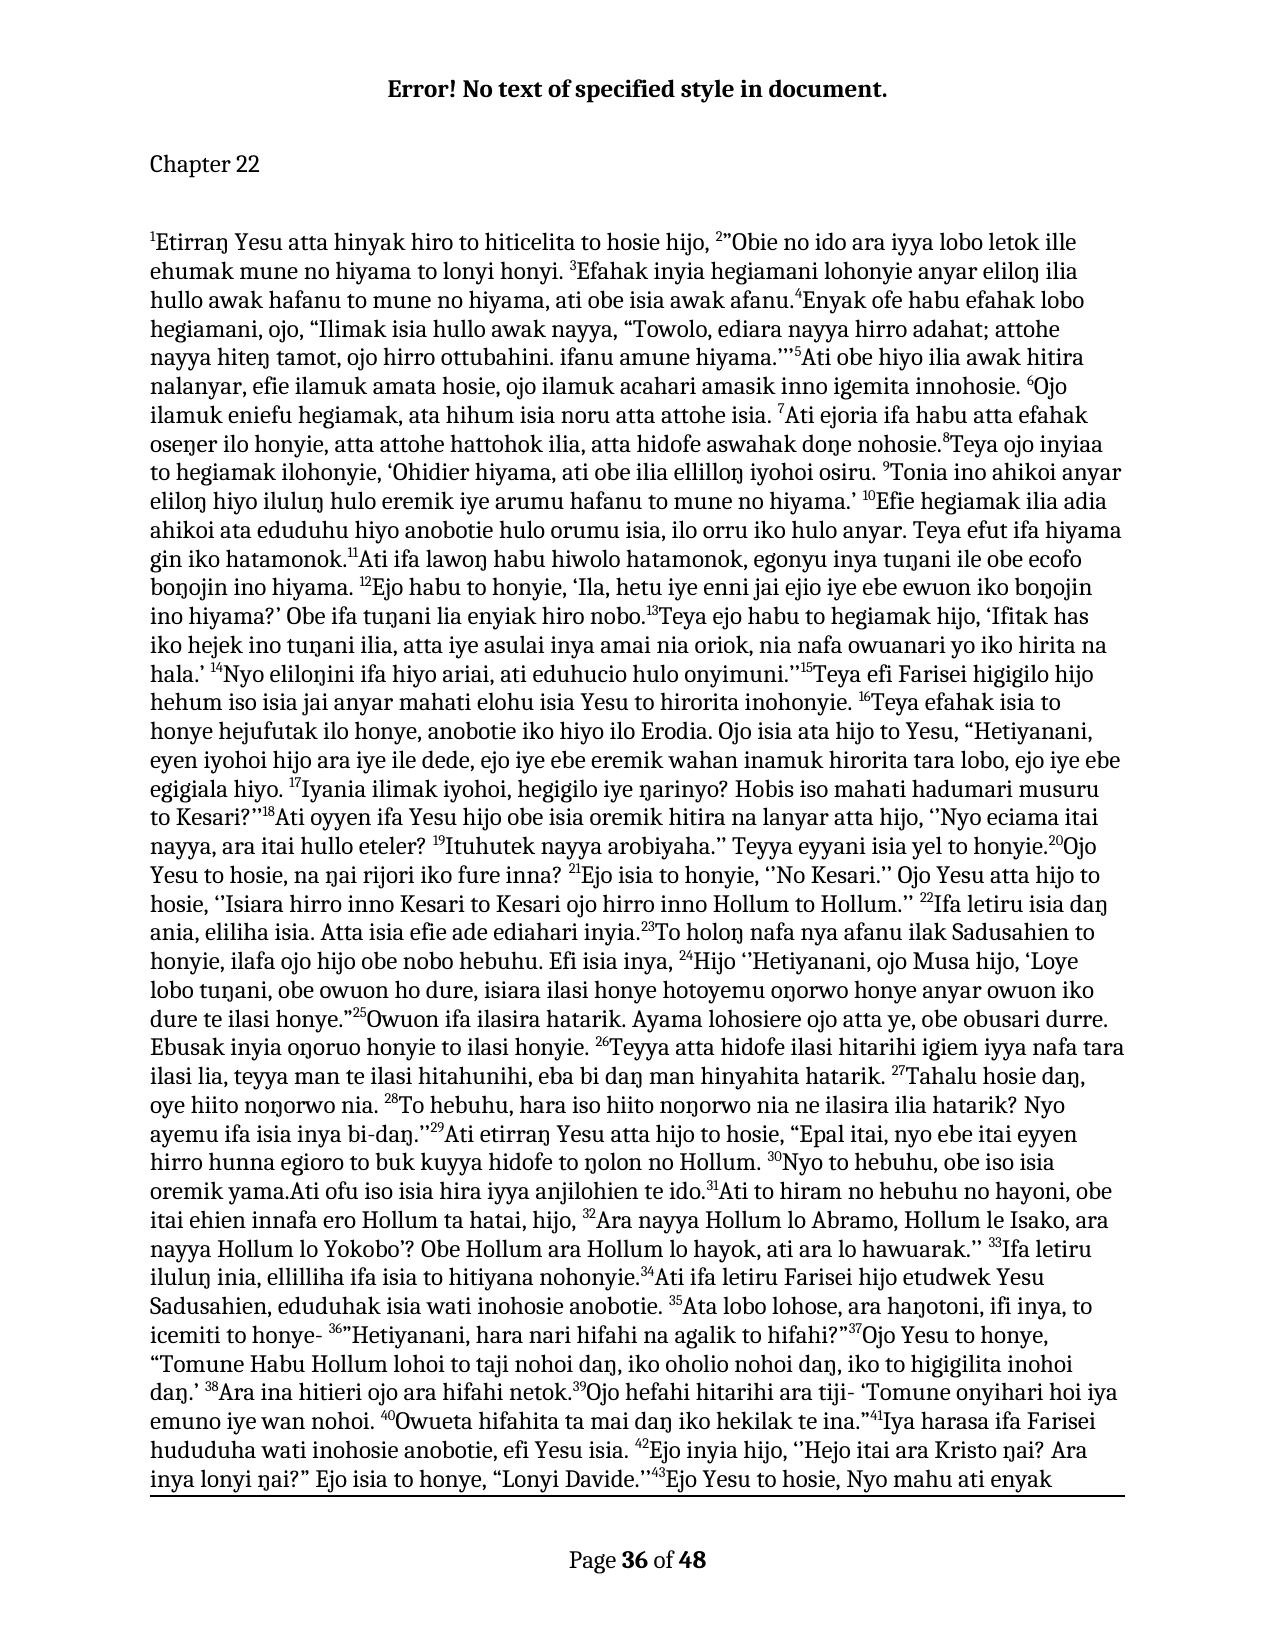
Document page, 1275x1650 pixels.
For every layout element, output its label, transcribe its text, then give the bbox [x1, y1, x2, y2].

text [150, 228, 1125, 1495]
text Chapter 22 [150, 150, 1125, 207]
